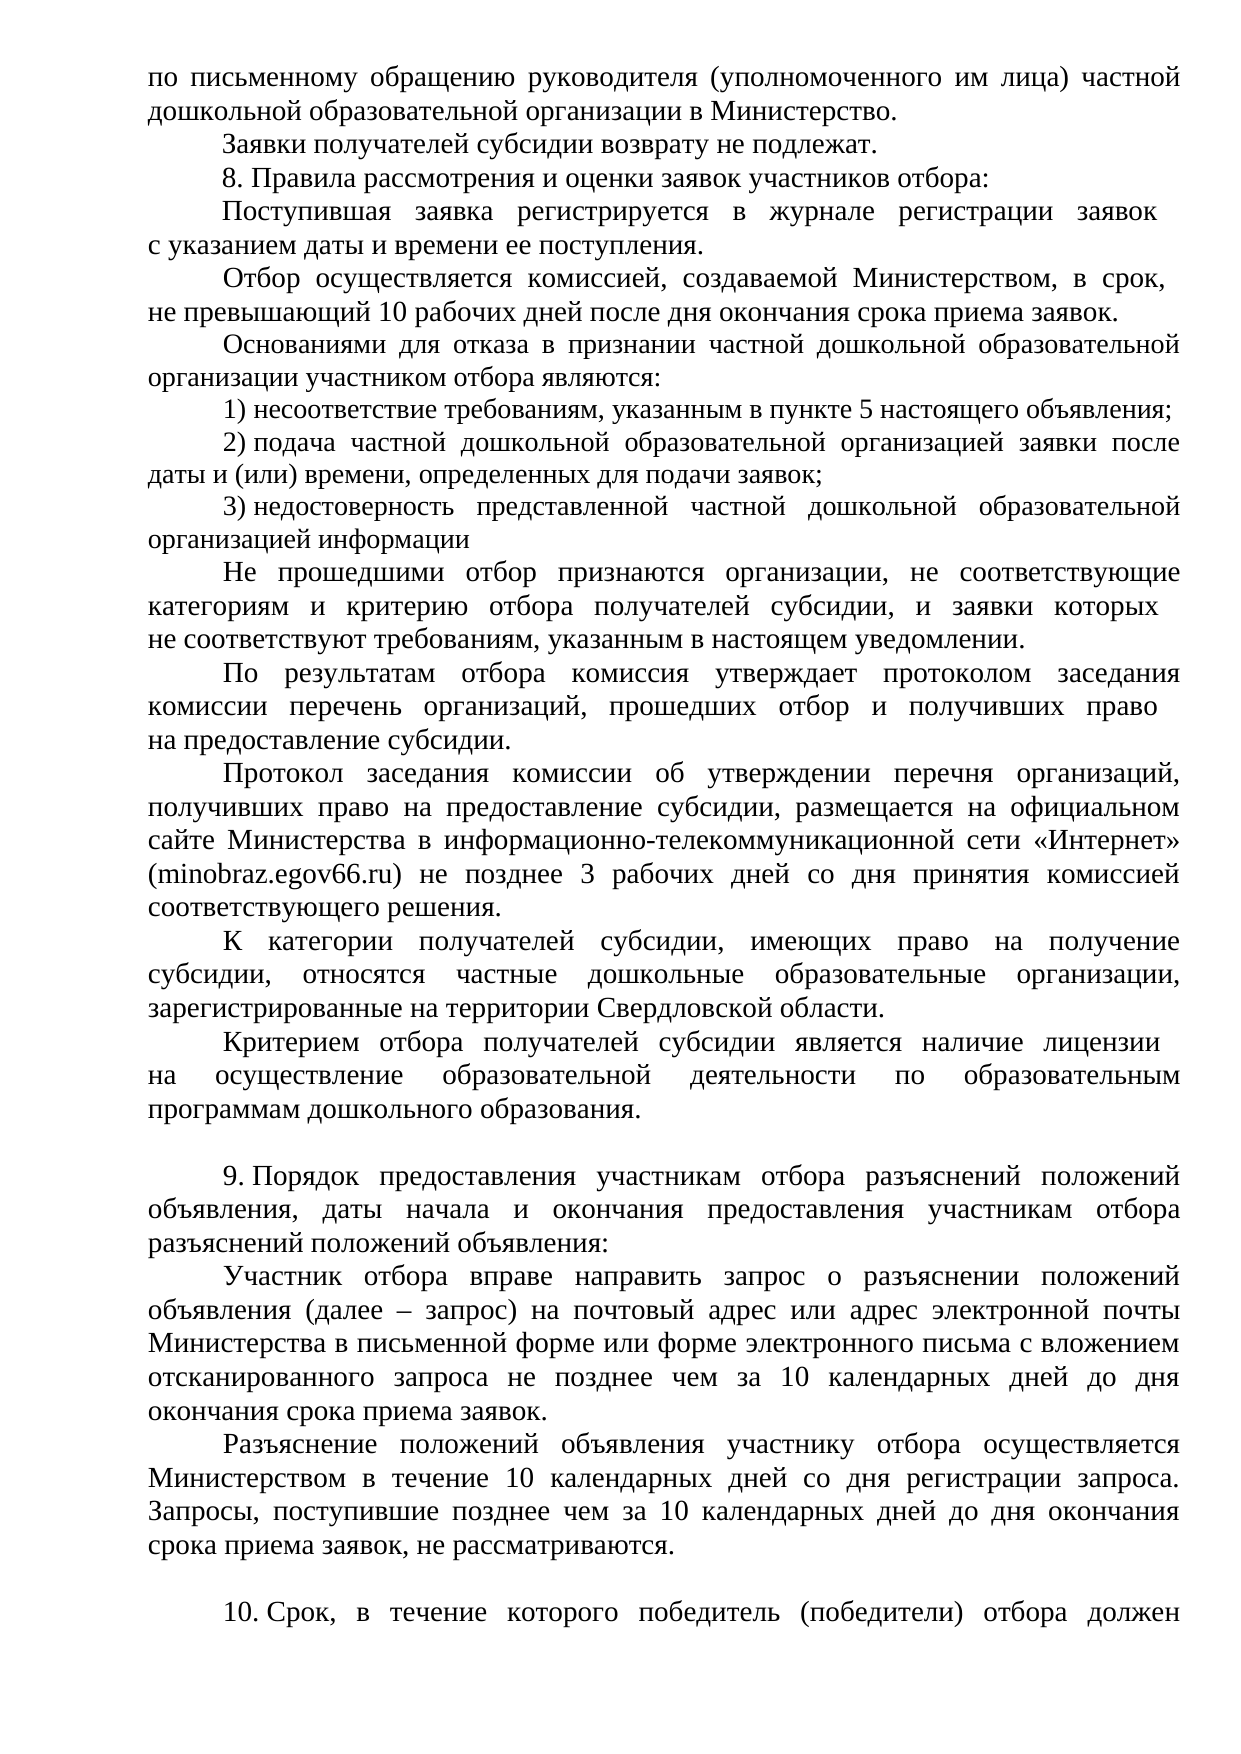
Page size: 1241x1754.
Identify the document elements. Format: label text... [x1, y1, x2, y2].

text Основаниями для отказа в признании частной дошкольной образовательной организации участником отбора являются: [148, 327, 1181, 392]
text 1) несоответствие требованиям, указанным в пункте 5 настоящего объявления; [148, 392, 1181, 424]
text Разъяснение положений объявления участнику отбора осуществляется Министерством в течение 10 календарных дней со дня регистрации запроса. Запросы, поступившие позднее чем за 10 календарных дней до дня окончания срока приема заявок, не рассматриваются. [148, 1426, 1181, 1560]
text Поступившая заявка регистрируется в журнале регистрации заявок с указанием даты и времени ее поступления. [148, 193, 1181, 260]
text 2) подача частной дошкольной образовательной организацией заявки после даты и (или) времени, определенных для подачи заявок; [148, 424, 1181, 489]
text Не прошедшими отбор признаются организации, не соответствующие категориям и критерию отбора получателей субсидии, и заявки которых не соответствуют требованиям, указанным в настоящем уведомлении. [148, 554, 1181, 655]
text 8. Правила рассмотрения и оценки заявок участников отбора: [148, 160, 1181, 193]
text 3) недостоверность представленной частной дошкольной образовательной организацией информации [148, 489, 1181, 554]
text Участник отбора вправе направить запрос о разъяснении положений объявления (далее – запрос) на почтовый адрес или адрес электронной почты Министерства в письменной форме или форме электронного письма с вложением отсканированного запроса не позднее чем за 10 календарных дней до дня окончания срока приема заявок. [148, 1258, 1181, 1426]
text По результатам отбора комиссия утверждает протоколом заседания комиссии перечень организаций, прошедших отбор и получивших право на предоставление субсидии. [148, 655, 1181, 755]
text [148, 1594, 1181, 1627]
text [148, 59, 1181, 126]
text Критерием отбора получателей субсидии является наличие лицензии на осуществление образовательной деятельности по образовательным программам дошкольного образования. [148, 1024, 1181, 1124]
text Протокол заседания комиссии об утверждении перечня организаций, получивших право на предоставление субсидии, размещается на официальном сайте Министерства в информационно-телекоммуникационной сети «Интернет» (minobraz.egov66.ru) не позднее 3 рабочих дней со дня принятия комиссией соответствующего решения. [148, 755, 1181, 923]
text Заявки получателей субсидии возврату не подлежат. [148, 126, 1181, 160]
text 9. Порядок предоставления участникам отбора разъяснений положений объявления, даты начала и окончания предоставления участникам отбора разъяснений положений объявления: [148, 1158, 1181, 1258]
text Отбор осуществляется комиссией, создаваемой Министерством, в срок, не превышающий 10 рабочих дней после дня окончания срока приема заявок. [148, 260, 1181, 327]
text К категории получателей субсидии, имеющих право на получение субсидии, относятся частные дошкольные образовательные организации, зарегистрированные на территории Свердловской области. [148, 923, 1181, 1024]
